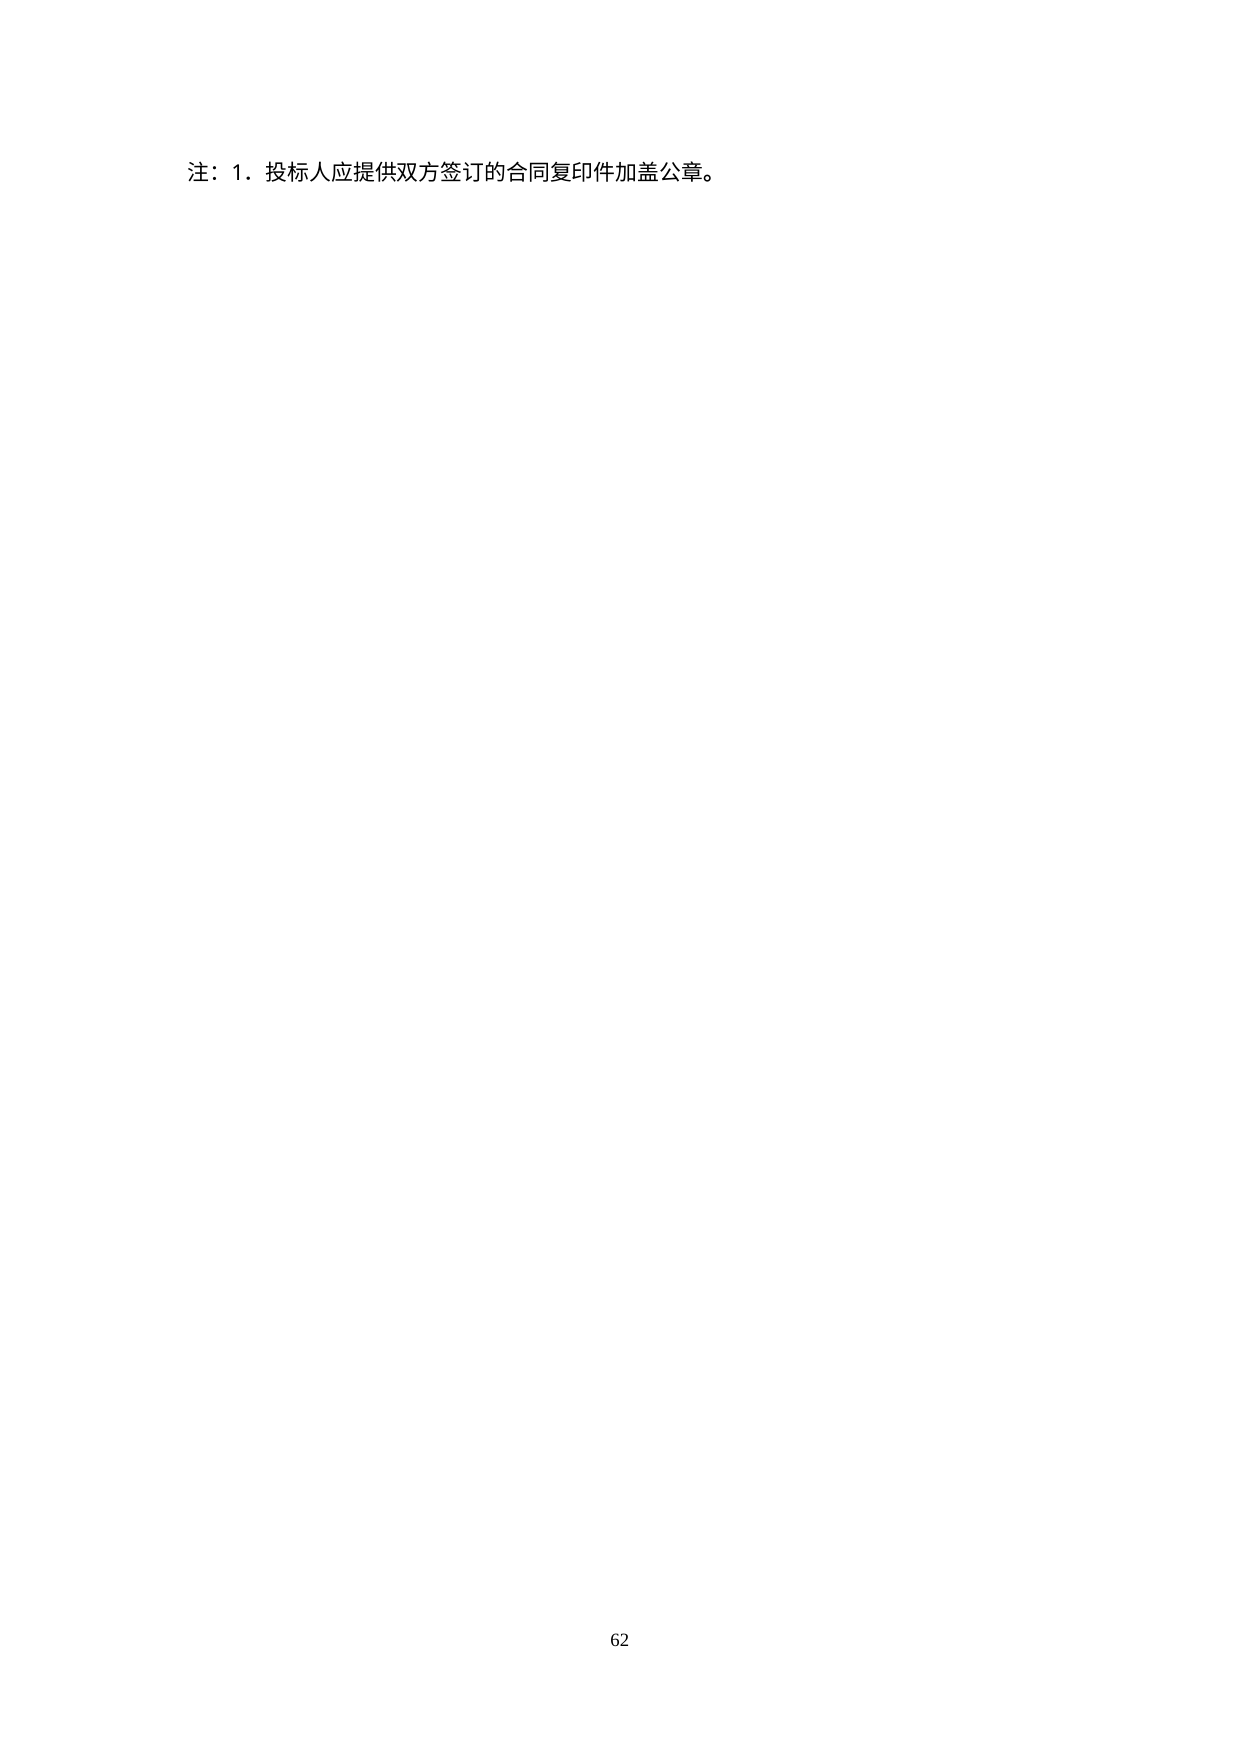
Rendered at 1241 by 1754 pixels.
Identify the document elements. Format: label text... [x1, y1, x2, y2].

text 注：1．投标人应提供双方签订的合同复印件加盖公章。 [187, 150, 1021, 187]
